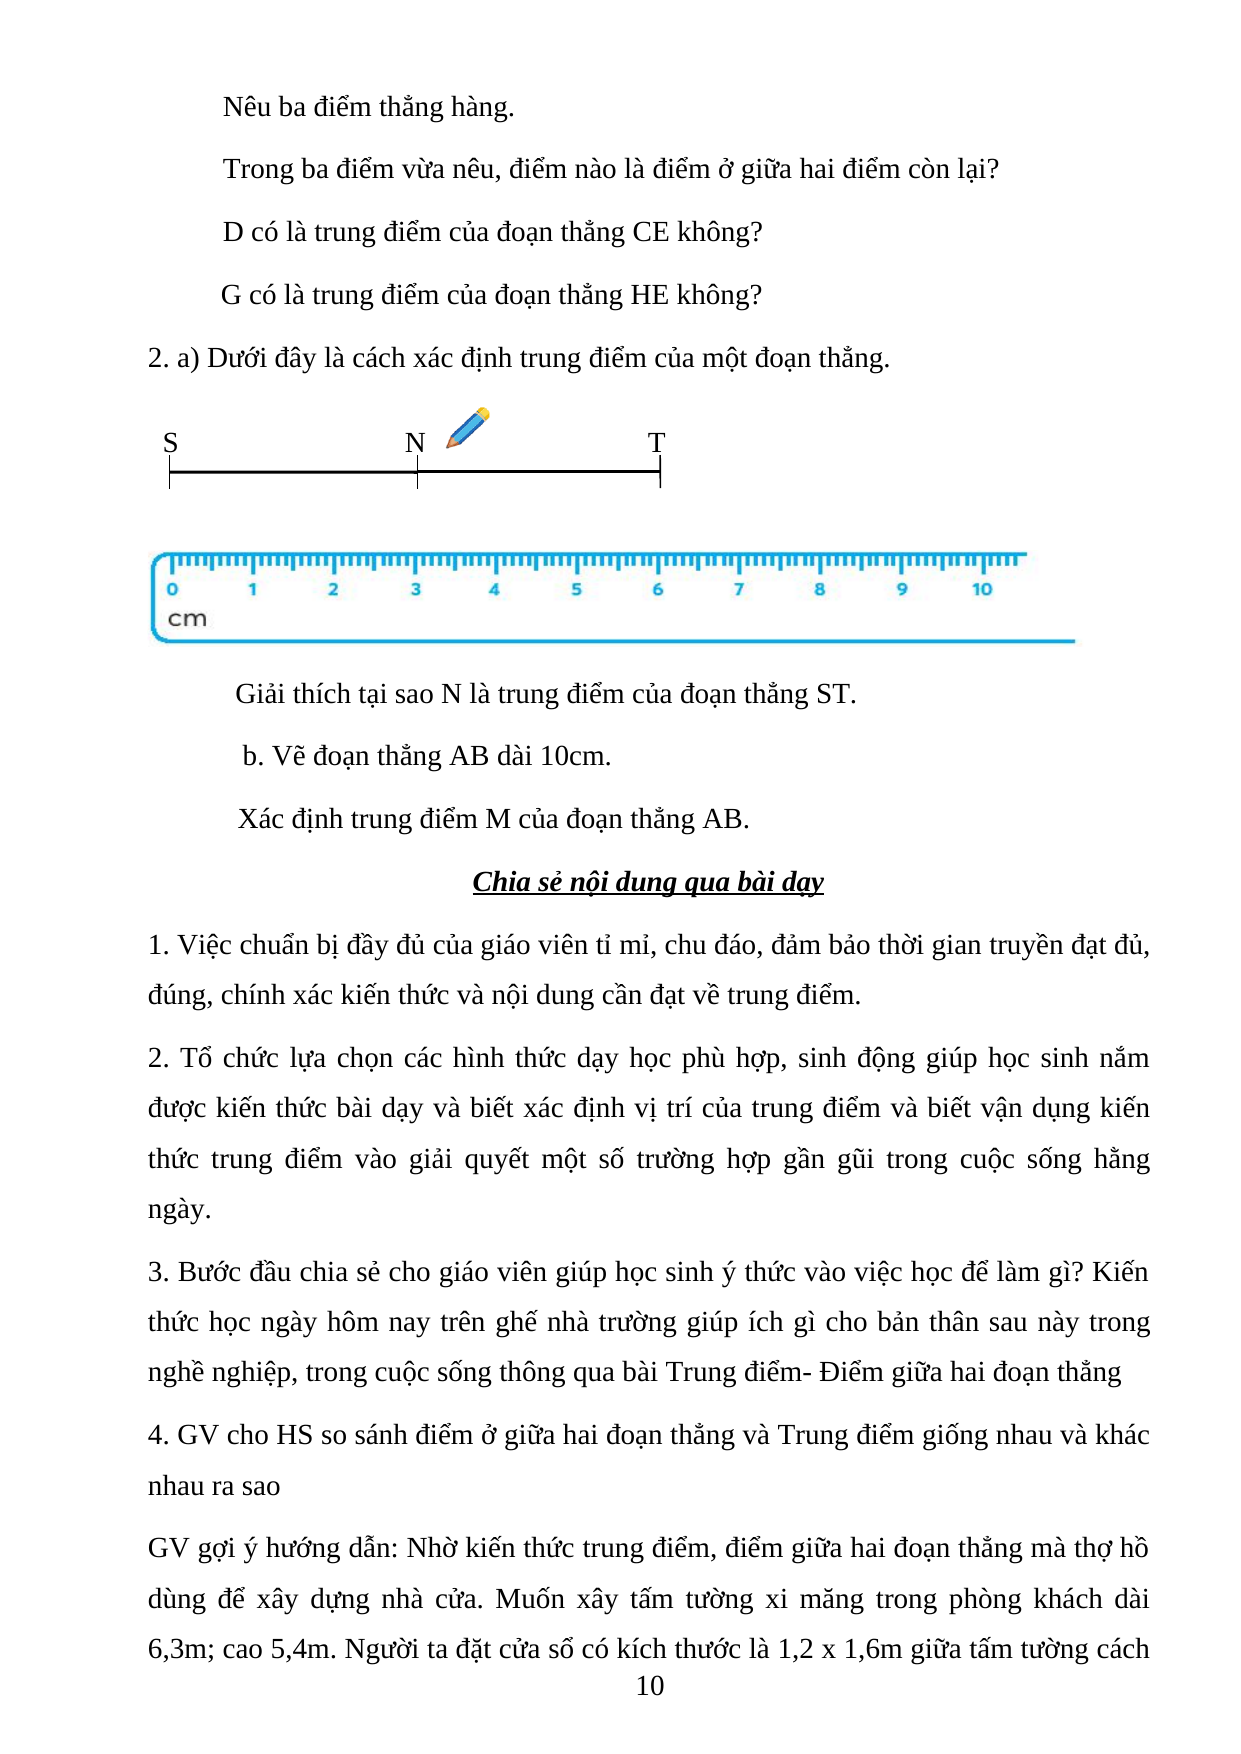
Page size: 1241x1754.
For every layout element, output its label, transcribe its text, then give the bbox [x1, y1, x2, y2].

picture [440, 402, 495, 453]
text 2. Tổ chức lựa chọn các hình thức dạy học phù hợp, sinh động giúp học sinh nắm được kiến thức bài dạy và biết xác định vị trí của trung điểm và biết vận dụng kiến thức trung điểm vào giải quyết một số trường hợp gần gũi trong cuộc sống hằng ngày. [148, 1040, 1152, 1224]
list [148, 1530, 1152, 1664]
picture [147, 550, 1089, 647]
text Giải thích tại sao N là trung điểm của đoạn thẳng ST. [148, 676, 1152, 709]
text b. Vẽ đoạn thẳng AB dài 10cm. [148, 738, 1152, 772]
text 3. Bước đầu chia sẻ cho giáo viên giúp học sinh ý thức vào việc học để làm gì? Kiến thức học ngày hôm nay trên ghế nhà trường giúp ích gì cho bản thân sau này trong nghề nghiệp, trong cuộc sống thông qua bài Trung điểm- Điểm giữa hai đoạn thẳng [148, 1254, 1152, 1388]
text S N T [148, 403, 1152, 458]
list G có là trung điểm của đoạn thẳng HE không? [148, 277, 1152, 311]
text Chia sẻ nội dung qua bài dạy [148, 864, 1152, 898]
text D có là trung điểm của đoạn thẳng CE không? [148, 214, 1152, 248]
text Nêu ba điểm thẳng hàng. [148, 89, 1152, 122]
text 2. a) Dưới đây là cách xác định trung điểm của một đoạn thẳng. [148, 340, 1152, 373]
text 4. GV cho HS so sánh điểm ở giữa hai đoạn thẳng và Trung điểm giống nhau và khác nhau ra sao [148, 1417, 1152, 1501]
list Xác định trung điểm M của đoạn thẳng AB. [148, 801, 1152, 835]
text 1. Việc chuẩn bị đầy đủ của giáo viên tỉ mỉ, chu đáo, đảm bảo thời gian truyền đạt đủ, đúng, chính xác kiến thức và nội dung cần đạt về trung điểm. [148, 927, 1152, 1011]
list Trong ba điểm vừa nêu, điểm nào là điểm ở giữa hai điểm còn lại? [148, 151, 1152, 185]
